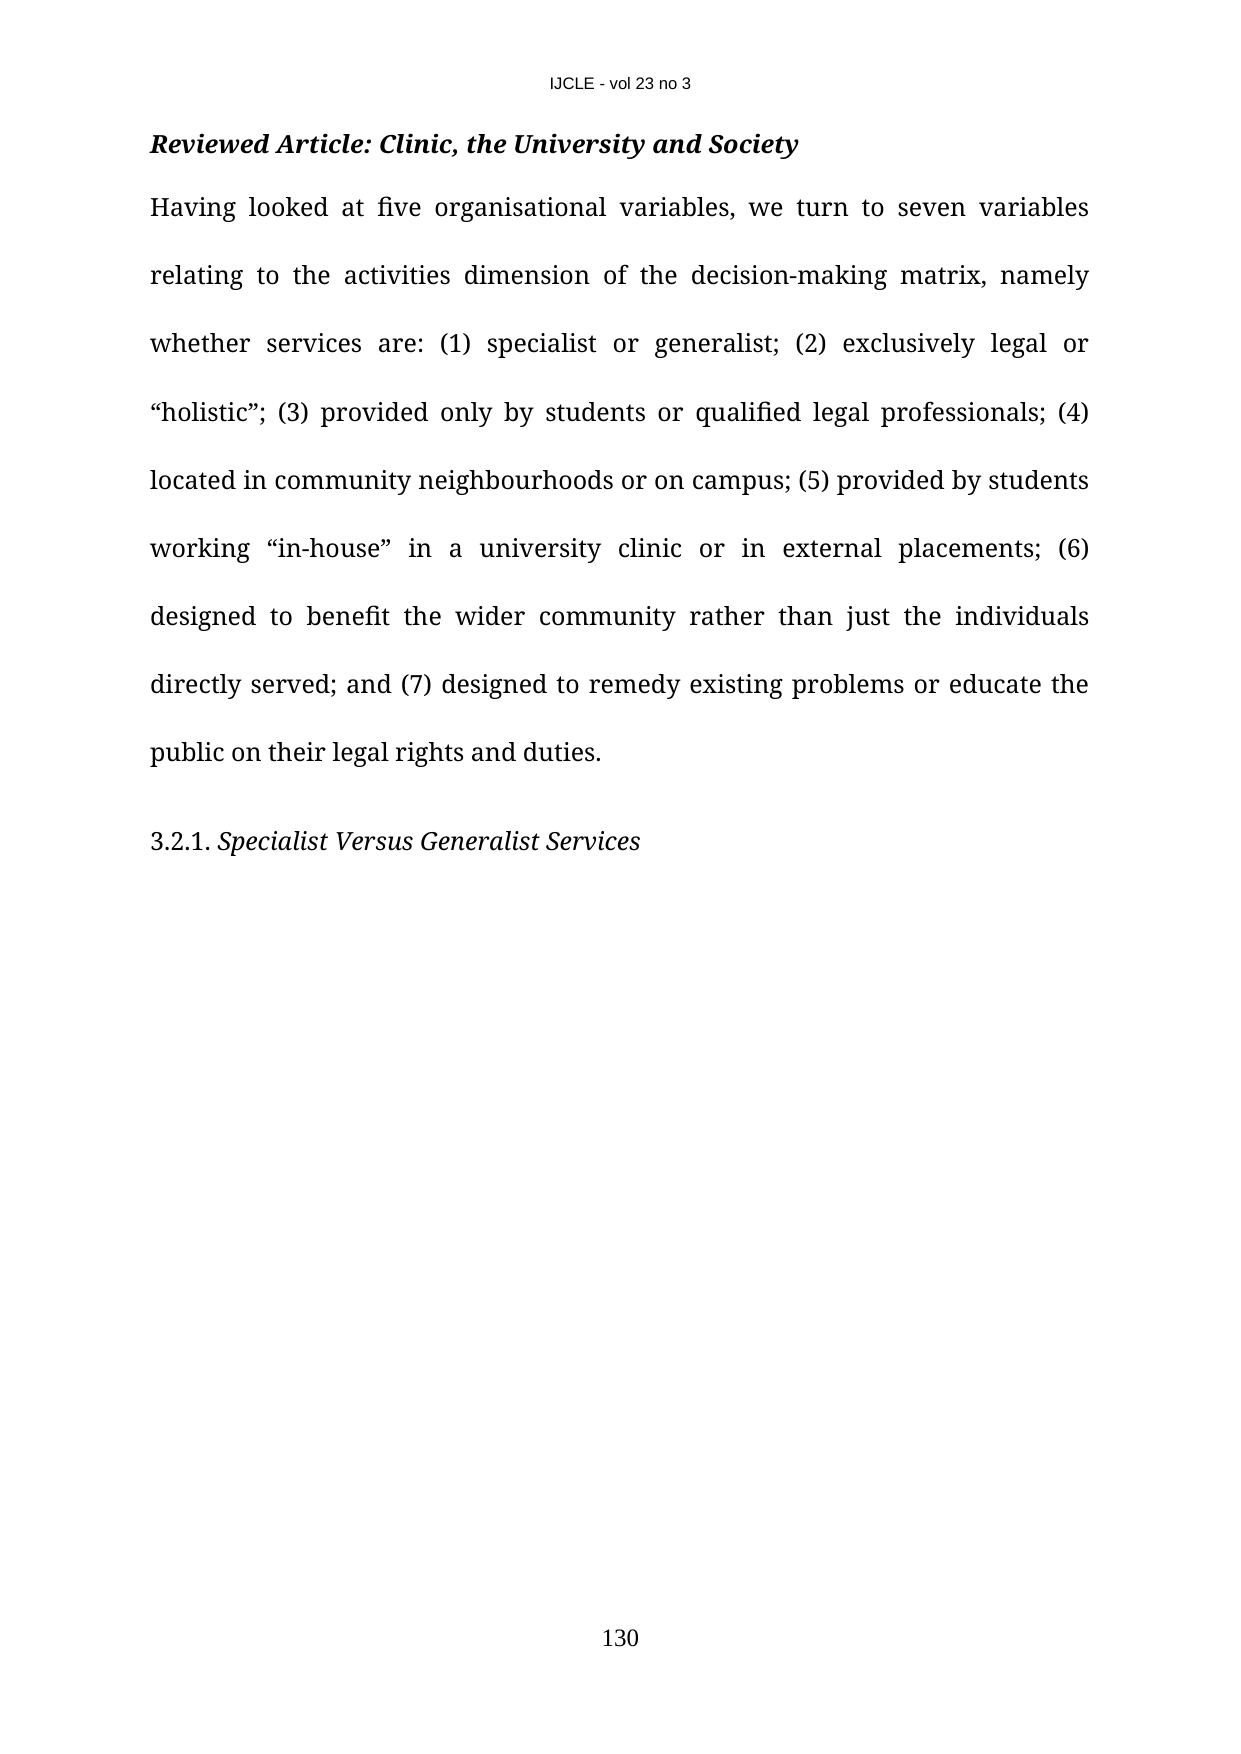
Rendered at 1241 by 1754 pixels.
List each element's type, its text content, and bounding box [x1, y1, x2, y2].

text 3.2.1. Specialist Versus Generalist Services [150, 824, 1090, 858]
text Having looked at five organisational variables, we turn to seven variables relating to the activities dimension of the decision-making matrix, namely whether services are: (1) specialist or generalist; (2) exclusively legal or “holistic”; (3) provided only by students or qualified legal professionals; (4) located in community neighbourhoods or on campus; (5) provided by students working “in-house” in a university clinic or in external placements; (6) designed to benefit the wider community rather than just the individuals directly served; and (7) designed to remedy existing problems or educate the public on their legal rights and duties. [150, 190, 1090, 769]
